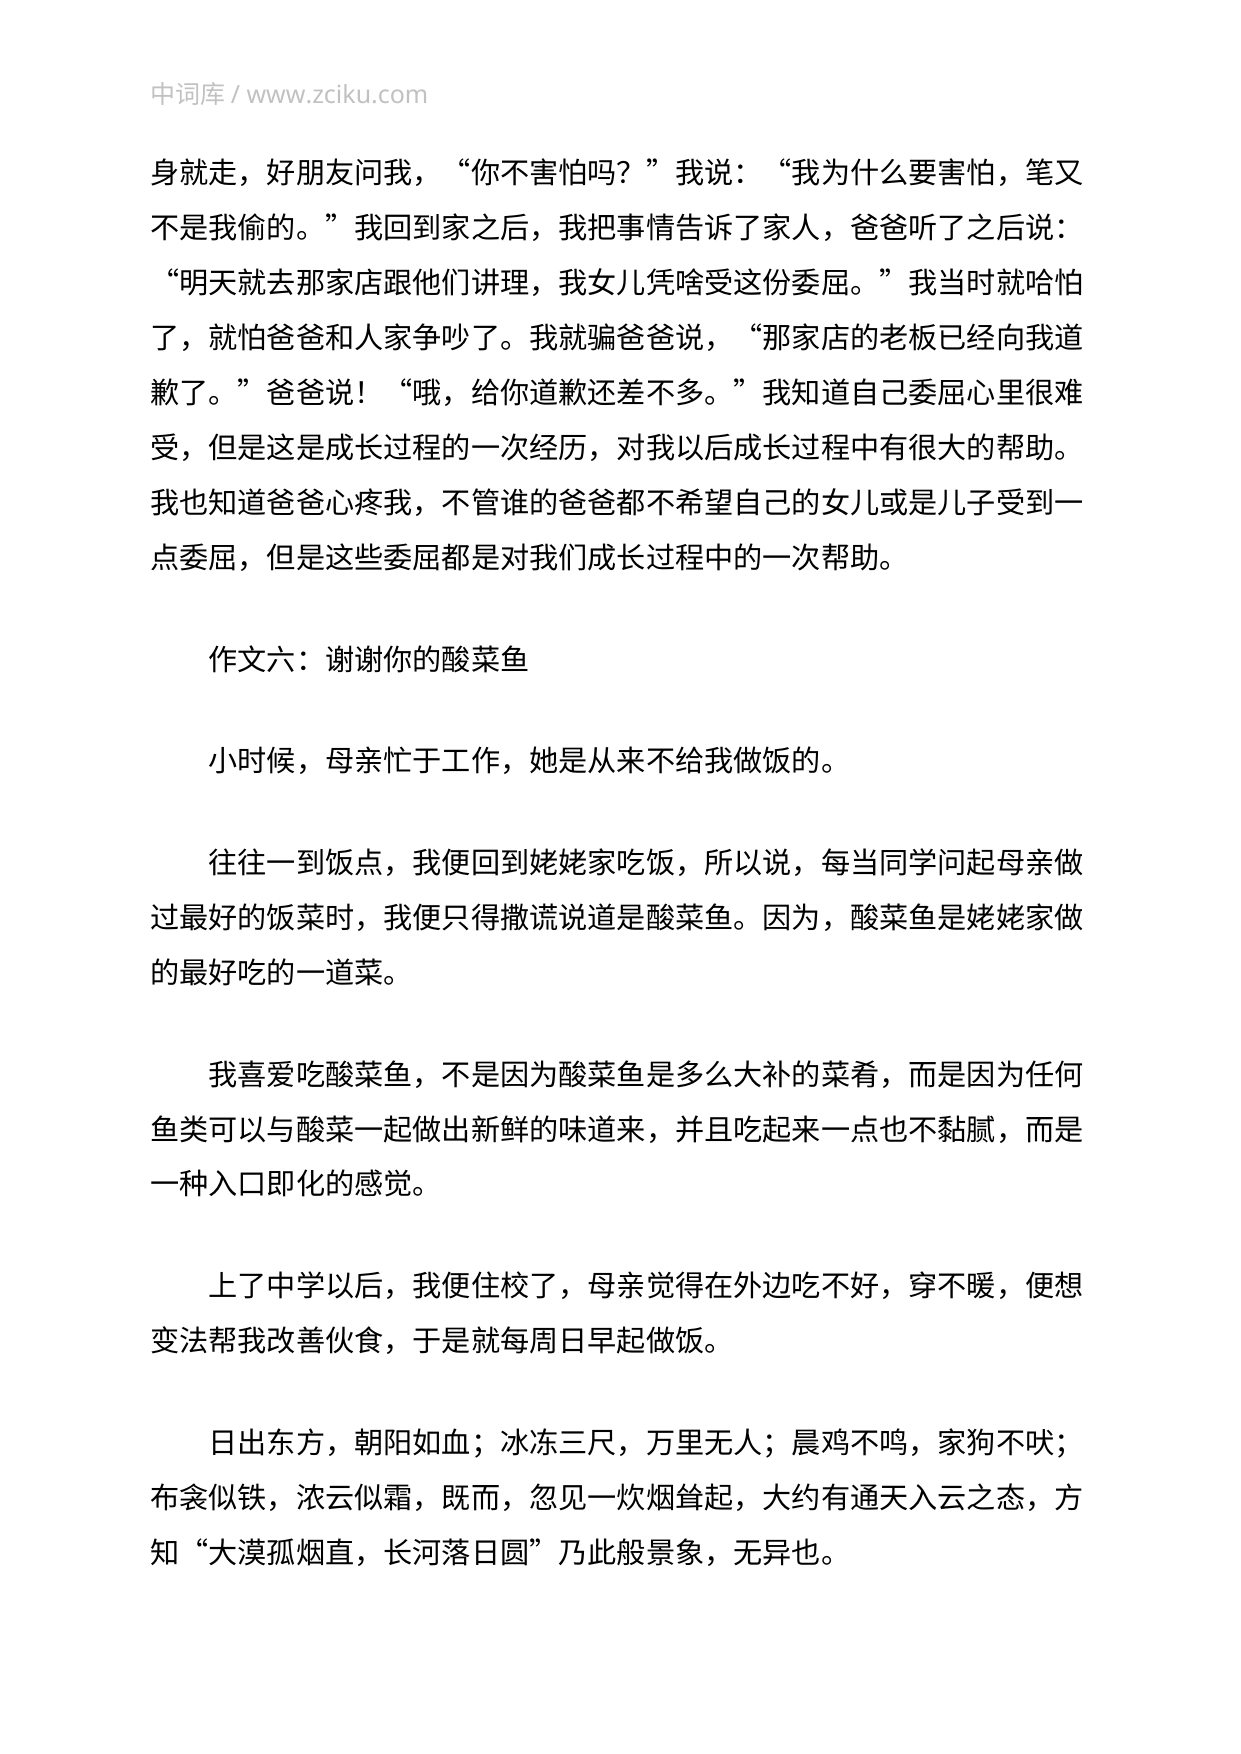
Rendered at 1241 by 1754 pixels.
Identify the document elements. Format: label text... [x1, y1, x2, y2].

text 往往一到饭点，我便回到姥姥家吃饭，所以说，每当同学问起母亲做过最好的饭菜时，我便只得撒谎说道是酸菜鱼。因为，酸菜鱼是姥姥家做的最好吃的一道菜。 [150, 839, 1090, 992]
text 作文六：谢谢你的酸菜鱼 [150, 636, 1090, 678]
text 日出东方，朝阳如血；冰冻三尺，万里无人；晨鸡不鸣，家狗不吠；布衾似铁，浓云似霜，既而，忽见一炊烟耸起，大约有通天入云之态，方知“大漠孤烟直，长河落日圆”乃此般景象，无异也。 [150, 1419, 1090, 1571]
text 小时候，母亲忙于工作，她是从来不给我做饭的。 [150, 738, 1090, 780]
text 我喜爱吃酸菜鱼，不是因为酸菜鱼是多么大补的菜肴，而是因为任何鱼类可以与酸菜一起做出新鲜的味道来，并且吃起来一点也不黏腻，而是一种入口即化的感觉。 [150, 1051, 1090, 1203]
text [150, 150, 1090, 577]
text 上了中学以后，我便住校了，母亲觉得在外边吃不好，穿不暖，便想变法帮我改善伙食，于是就每周日早起做饭。 [150, 1263, 1090, 1360]
